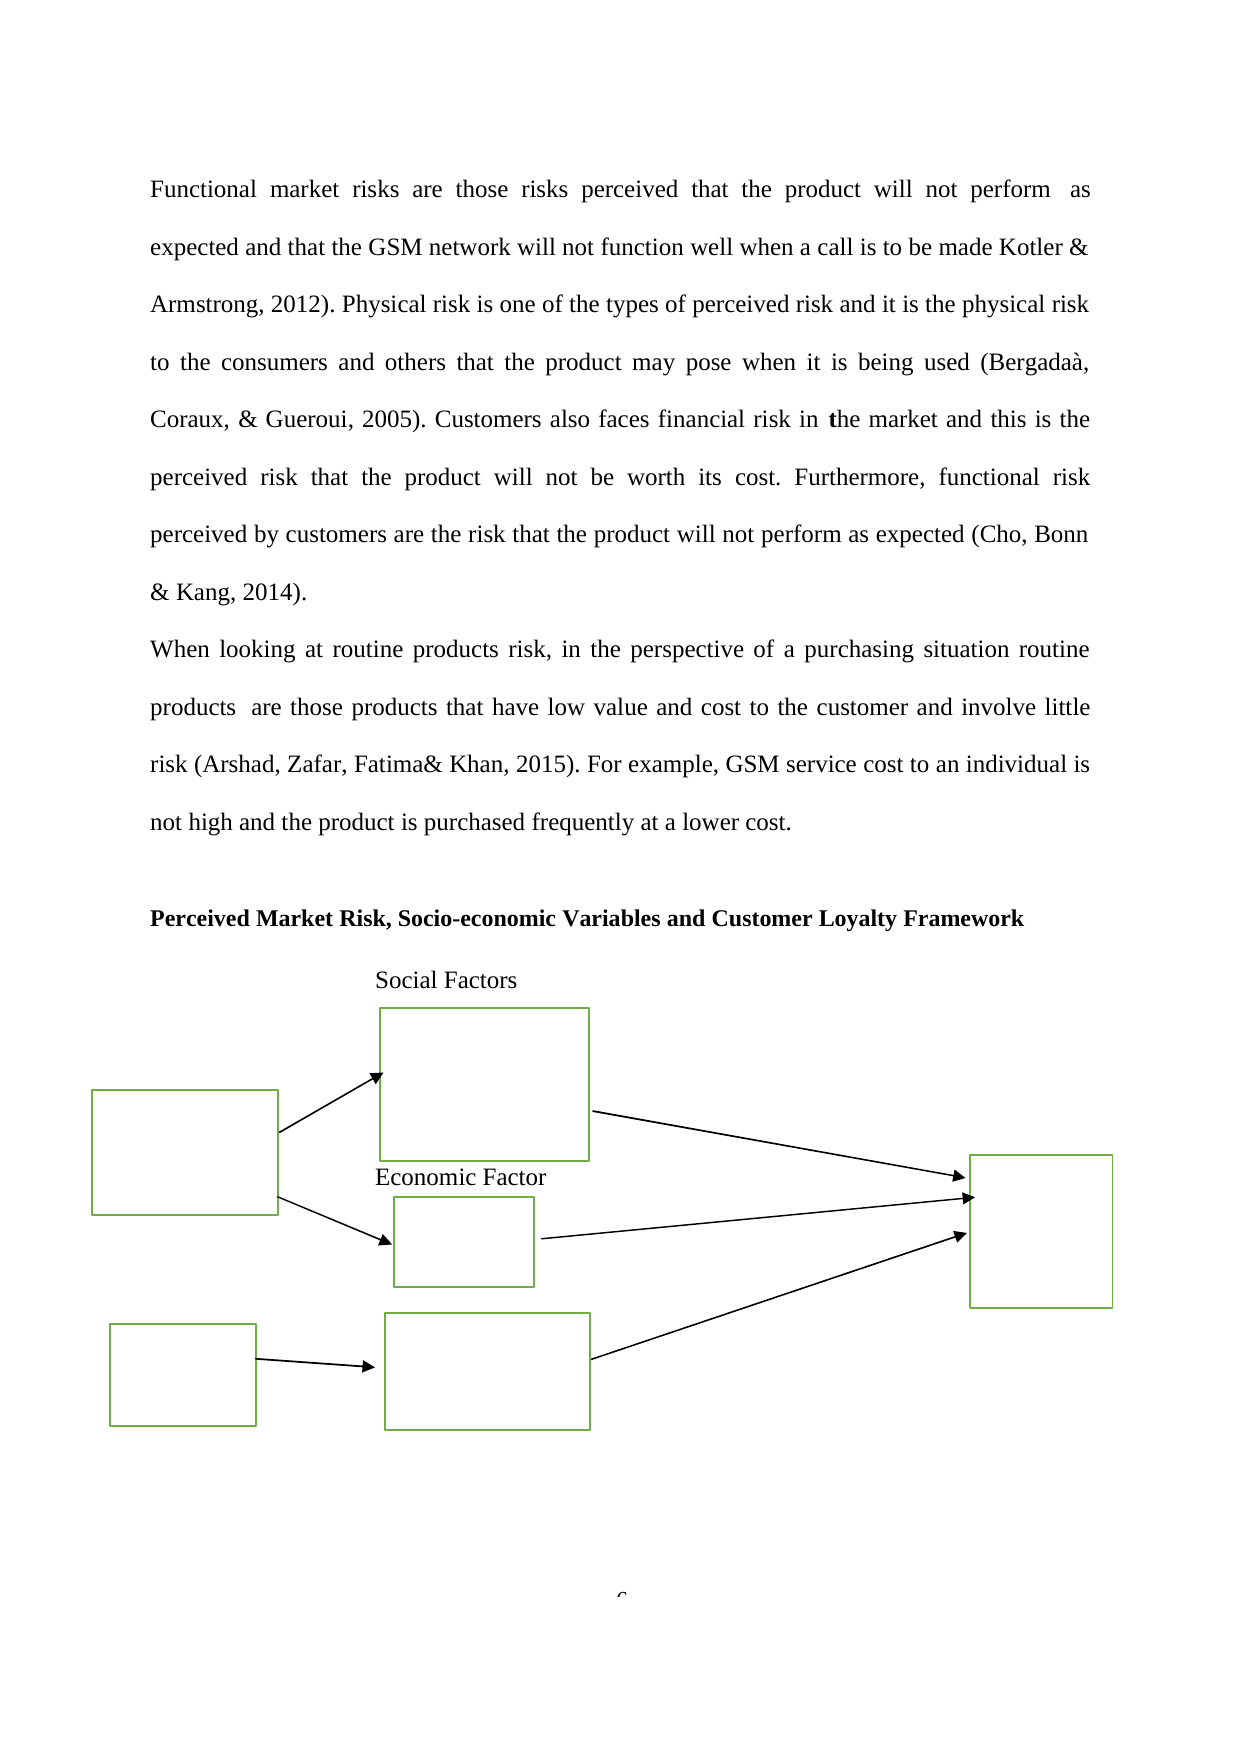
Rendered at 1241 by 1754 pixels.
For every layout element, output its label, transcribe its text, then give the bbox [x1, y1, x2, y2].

text Social Factors [375, 965, 1226, 994]
text Functional market risks are those risks perceived that the product will not perform as expected and that the GSM network will not function well when a call is to be made Kotler & Armstrong, 2012). Physical risk is one of the types of perceived risk and it is the physical risk to the consumers and others that the product may pose when it is being used (Bergadaà, Coraux, & Gueroui, 2005). Customers also faces financial risk in the market and this is the perceived risk that the product will not be worth its cost. Furthermore, functional risk perceived by customers are the risk that the product will not perform as expected (Cho, Bonn & Kang, 2014). [150, 174, 1091, 606]
text When looking at routine products risk, in the perspective of a purchasing situation routine products are those products that have low value and cost to the customer and involve little risk (Arshad, Zafar, Fatima& Khan, 2015). For example, GSM service cost to an individual is not high and the product is purchased frequently at a lower cost. [150, 634, 1091, 836]
text Perceived Market Risk, Socio-economic Variables and Customer Loyalty Framework [150, 903, 1226, 931]
